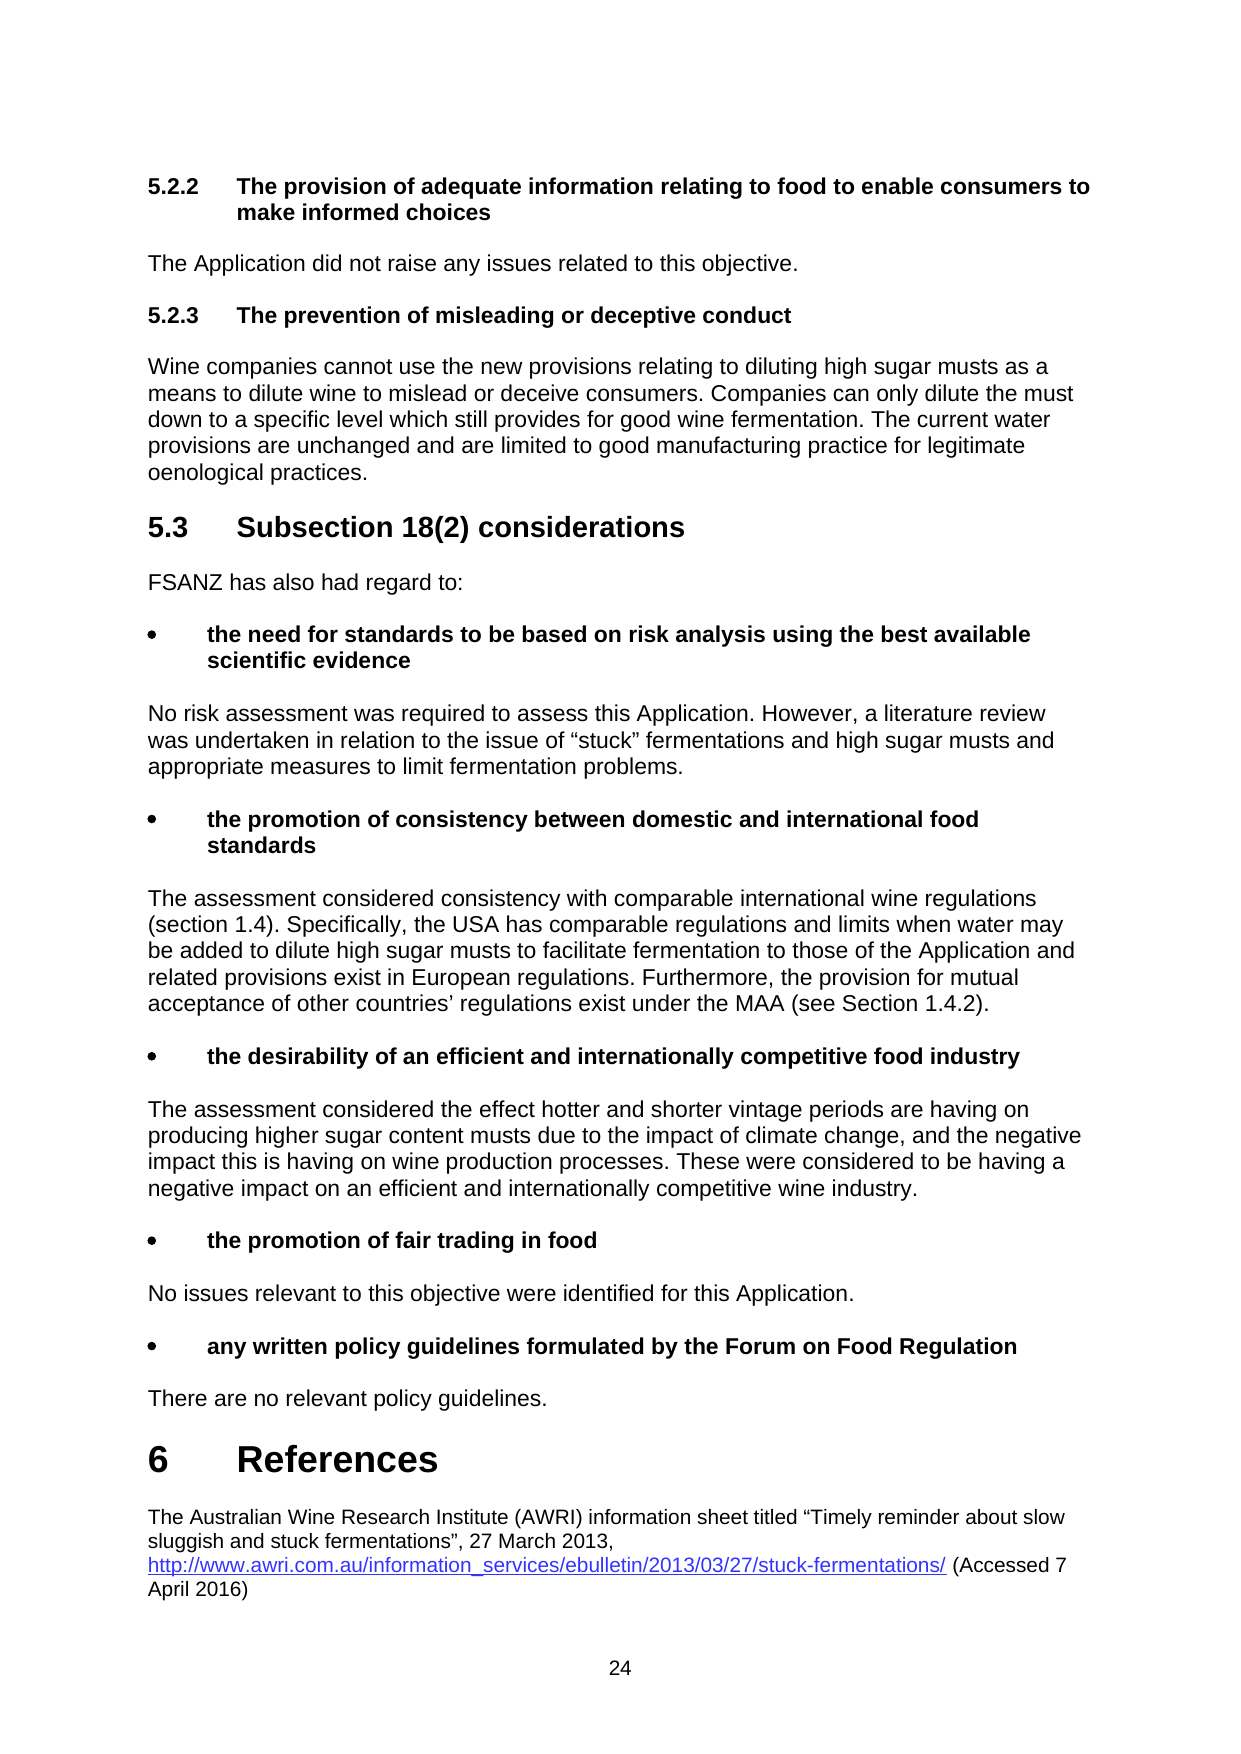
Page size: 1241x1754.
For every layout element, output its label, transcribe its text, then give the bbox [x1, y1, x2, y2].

text The assessment considered the effect hotter and shorter vintage periods are having on producing higher sugar content musts due to the impact of climate change, and the negative impact this is having on wine production processes. These were considered to be having a negative impact on an efficient and internationally competitive wine industry. [148, 1096, 1092, 1201]
text the desirability of an efficient and internationally competitive food industry [148, 1043, 1092, 1069]
text No risk assessment was required to assess this Application. However, a literature review was undertaken in relation to the issue of “stuck” fermentations and high sugar musts and appropriate measures to limit fermentation problems. [148, 700, 1092, 779]
text Wine companies cannot use the new provisions relating to diluting high sugar musts as a means to dilute wine to mislead or deceive consumers. Companies can only dilute the must down to a specific level which still provides for good wine fermentation. The current water provisions are unchanged and are limited to good manufacturing practice for legitimate oenological practices. [148, 353, 1092, 485]
subtitle 5.3 Subsection 18(2) considerations [148, 510, 1092, 543]
text any written policy guidelines formulated by the Forum on Food Regulation [148, 1333, 1092, 1359]
text the need for standards to be based on risk analysis using the best available scientific evidence [148, 621, 1092, 674]
text The assessment considered consistency with comparable international wine regulations (section 1.4). Specifically, the USA has comparable regulations and limits when water may be added to dilute high sugar musts to facilitate fermentation to those of the Application and related provisions exist in European regulations. Furthermore, the provision for mutual acceptance of other countries’ regulations exist under the MAA (see Section 1.4.2). [148, 885, 1092, 1016]
text the promotion of consistency between domestic and international food standards [148, 806, 1092, 858]
subtitle 6 References [148, 1437, 1092, 1480]
text The Application did not raise any issues related to this objective. [148, 250, 1092, 277]
text FSANZ has also had regard to: [148, 568, 1092, 595]
text The Australian Wine Research Institute (AWRI) information sheet titled “Timely reminder about slow sluggish and stuck fermentations”, 27 March 2013, http://www.awri.com.au/information_services/ebulletin/2013/03/27/stuck-fermentations/ (Accessed 7 April 2016) [148, 1505, 1092, 1601]
subtitle 5.2.2 The provision of adequate information relating to food to enable consumers to make informed choices [148, 173, 1092, 225]
text There are no relevant policy guidelines. [148, 1385, 1092, 1412]
text No issues relevant to this objective were identified for this Application. [148, 1280, 1092, 1306]
text the promotion of fair trading in food [148, 1227, 1092, 1254]
subtitle 5.2.3 The prevention of misleading or deceptive conduct [148, 302, 1092, 328]
